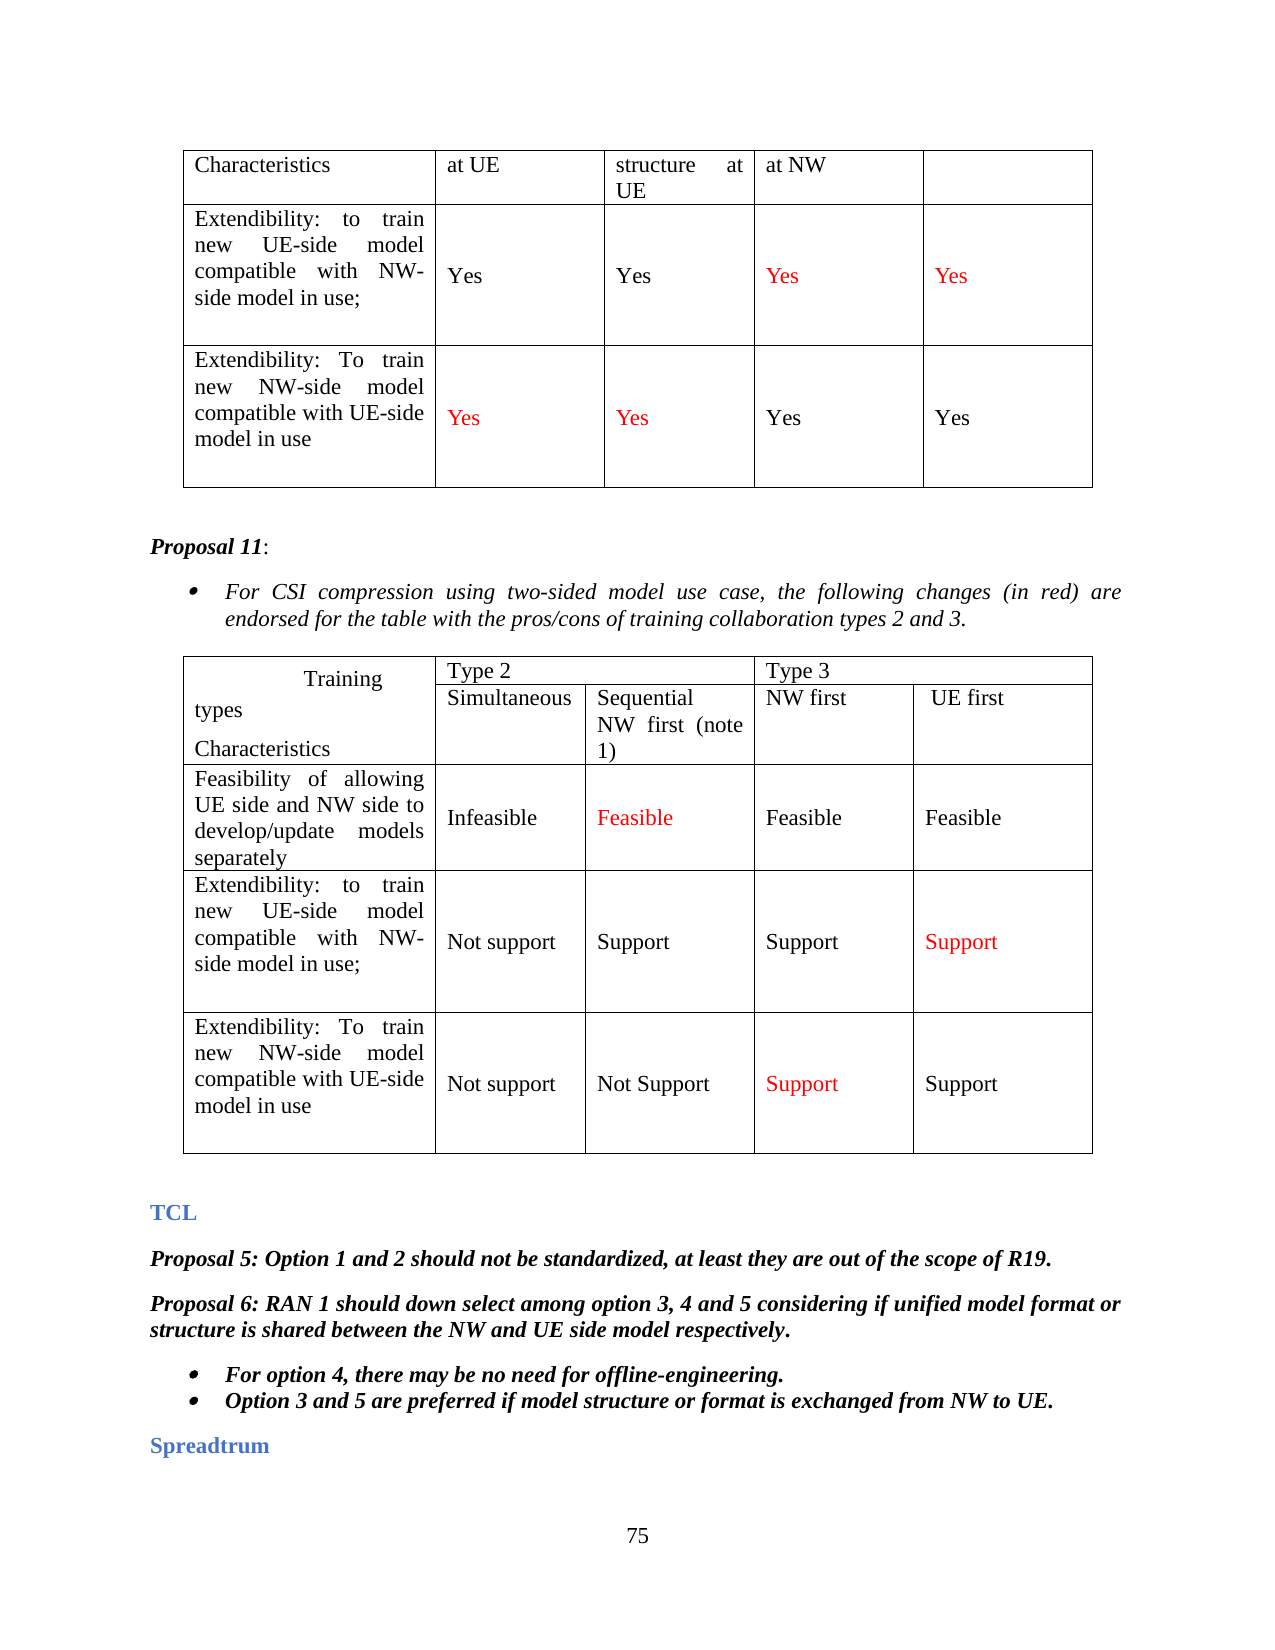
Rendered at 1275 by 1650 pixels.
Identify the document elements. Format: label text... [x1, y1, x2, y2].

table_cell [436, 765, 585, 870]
text Proposal 6: RAN 1 should down select among option 3, 4 and 5 considering if unified model format or structure is shared between the NW and UE side model respectively. [150, 1290, 1125, 1342]
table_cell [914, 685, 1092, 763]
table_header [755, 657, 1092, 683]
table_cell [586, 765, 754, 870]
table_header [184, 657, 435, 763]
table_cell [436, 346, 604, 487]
text TCL [150, 1199, 1125, 1226]
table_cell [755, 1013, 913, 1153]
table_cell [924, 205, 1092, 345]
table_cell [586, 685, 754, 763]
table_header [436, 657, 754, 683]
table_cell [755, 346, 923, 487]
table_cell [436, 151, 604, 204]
list For CSI compression using two-sided model use case, the following changes (in red) are endorsed for the table with the pros/cons of training collaboration types 2 and 3. [187, 578, 1125, 631]
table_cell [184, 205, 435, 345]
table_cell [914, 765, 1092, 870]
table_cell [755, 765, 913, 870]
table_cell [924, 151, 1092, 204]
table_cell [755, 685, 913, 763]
text Proposal 5: Option 1 and 2 should not be standardized, at least they are out of the scope of R19. [150, 1244, 1125, 1271]
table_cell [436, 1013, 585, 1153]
list For option 4, there may be no need for offline-engineering. [187, 1361, 1125, 1387]
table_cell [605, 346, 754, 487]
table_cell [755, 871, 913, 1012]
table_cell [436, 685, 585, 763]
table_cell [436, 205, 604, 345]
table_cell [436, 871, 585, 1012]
list Option 3 and 5 are preferred if model structure or format is exchanged from NW to UE. [187, 1387, 1125, 1414]
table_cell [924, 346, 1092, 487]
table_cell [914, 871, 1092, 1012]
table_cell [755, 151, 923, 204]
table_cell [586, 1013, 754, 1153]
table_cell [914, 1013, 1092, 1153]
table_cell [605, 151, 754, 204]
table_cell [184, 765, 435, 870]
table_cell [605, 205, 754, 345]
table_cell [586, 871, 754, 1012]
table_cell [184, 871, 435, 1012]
text Proposal 11: [150, 533, 1125, 559]
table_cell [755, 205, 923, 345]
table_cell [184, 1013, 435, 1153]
text Spreadtrum [150, 1433, 1125, 1459]
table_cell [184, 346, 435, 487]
